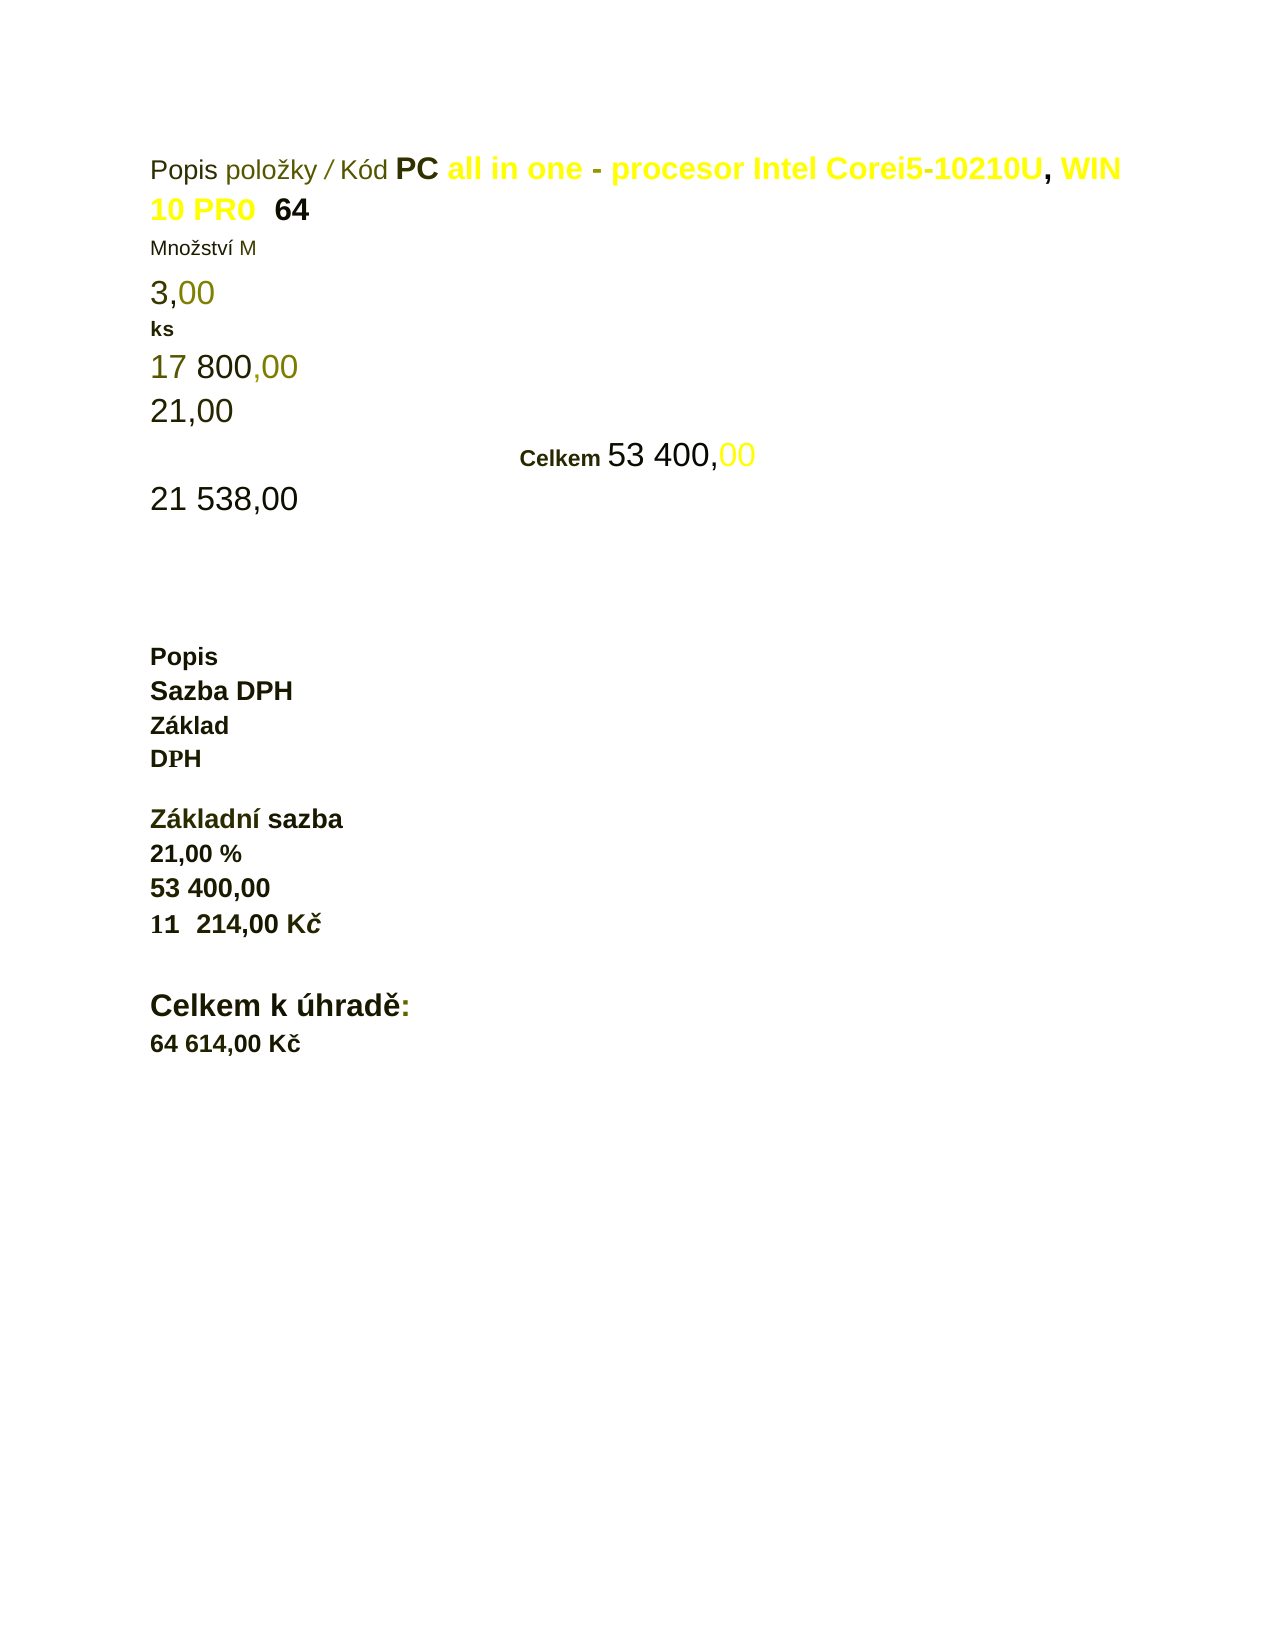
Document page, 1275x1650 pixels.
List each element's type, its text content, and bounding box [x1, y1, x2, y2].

text 11 214,00 Kč [150, 908, 1125, 942]
text Množství M [150, 236, 1125, 260]
text 21 538,00 [150, 479, 1125, 518]
text 53 400,00 [150, 872, 1125, 903]
text Popis položky / Kód PC all in one - procesor Intel Corei5-10210U, WIN 10 PRO 64 [150, 150, 1125, 230]
text Celkem k úhradě: [150, 987, 1125, 1023]
text Základ [150, 711, 1125, 739]
text DPH [150, 744, 1125, 773]
text ks [150, 317, 1125, 343]
text Sazba DPH [150, 675, 1125, 706]
text 17 800,00 [150, 347, 1125, 385]
text Popis [150, 642, 1125, 671]
text 21,00 % [150, 839, 1125, 868]
text Základní sazba [150, 803, 1125, 834]
text 3,00 [150, 273, 1125, 311]
text Celkem 53 400,00 [150, 435, 1125, 474]
text 21,00 [150, 391, 1125, 429]
text 64 614,00 Kč [150, 1029, 1125, 1059]
